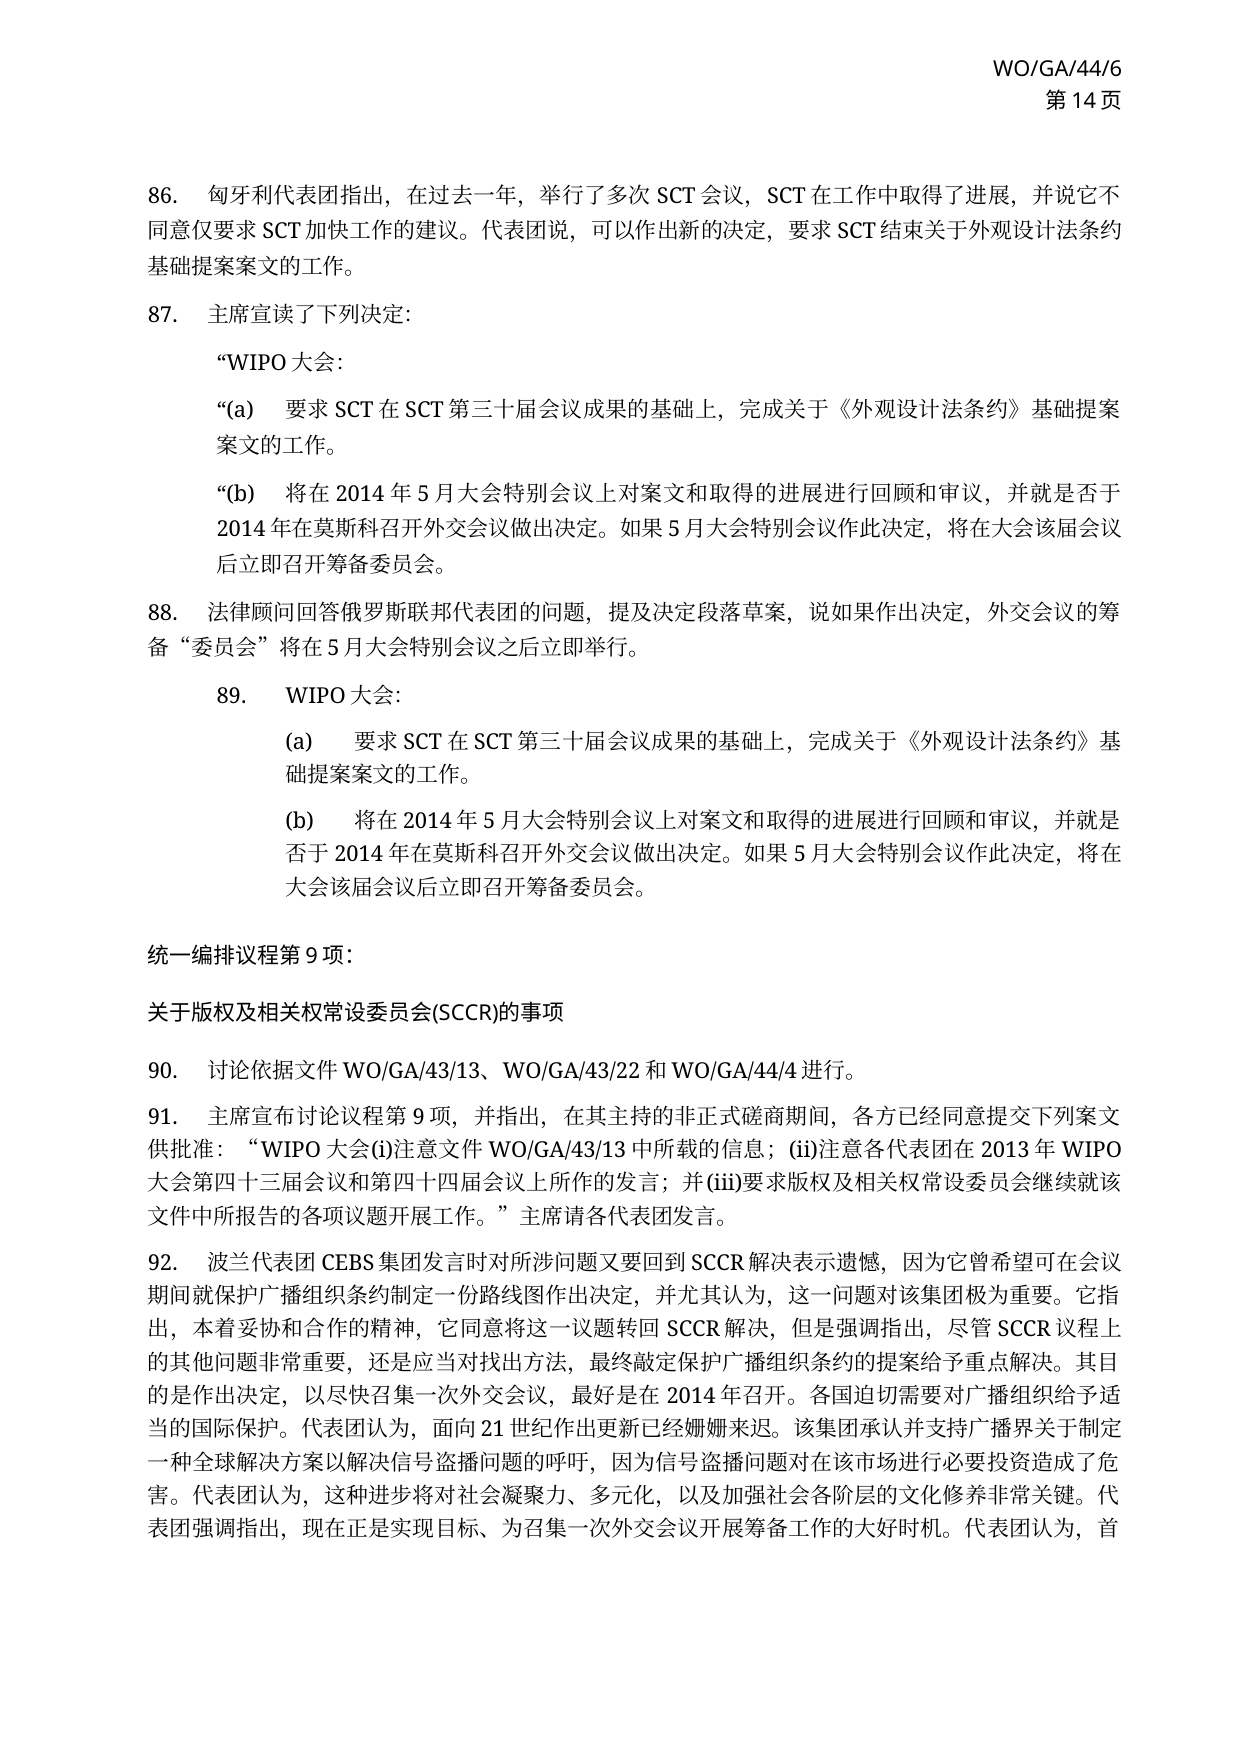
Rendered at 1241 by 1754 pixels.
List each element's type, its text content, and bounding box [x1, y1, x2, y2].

list 讨论依据文件WO/GA/43/13、WO/GA/43/22和WO/GA/44/4进行。 [148, 1051, 1122, 1085]
list 主席宣布讨论议程第9项，并指出，在其主持的非正式磋商期间，各方已经同意提交下列案文供批准：“WIPO大会(i)注意文件WO/GA/43/13中所载的信息；(ii)注意各代表团在2013年WIPO大会第四十三届会议和第四十四届会议上所作的发言；并(iii)要求版权及相关权常设委员会继续就该文件中所报告的各项议题开展工作。”主席请各代表团发言。 [148, 1097, 1122, 1231]
text (a) 要求SCT在SCT第三十届会议成果的基础上，完成关于《外观设计法条约》基础提案案文的工作。 [285, 722, 1122, 789]
list WIPO大会： [216, 674, 1122, 710]
list 法律顾问回答俄罗斯联邦代表团的问题，提及决定段落草案，说如果作出决定，外交会议的筹备“委员会”将在5月大会特别会议之后立即举行。 [148, 591, 1122, 662]
text “(b) 将在2014年5月大会特别会议上对案文和取得的进展进行回顾和审议，并就是否于2014年在莫斯科召开外交会议做出决定。如果5月大会特别会议作此决定，将在大会该届会议后立即召开筹备委员会。 [216, 472, 1122, 578]
text (b) 将在2014年5月大会特别会议上对案文和取得的进展进行回顾和审议，并就是否于2014年在莫斯科召开外交会议做出决定。如果5月大会特别会议作此决定，将在大会该届会议后立即召开筹备委员会。 [285, 801, 1122, 901]
text 关于版权及相关权常设委员会(SCCR)的事项 [148, 983, 1122, 1026]
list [148, 1243, 1122, 1543]
list 匈牙利代表团指出，在过去一年，举行了多次SCT会议，SCT在工作中取得了进展，并说它不同意仅要求SCT加快工作的建议。代表团说，可以作出新的决定，要求SCT结束关于外观设计法条约基础提案案文的工作。 [148, 174, 1122, 281]
list 主席宣读了下列决定： [148, 293, 1122, 328]
text “(a) 要求SCT在SCT第三十届会议成果的基础上，完成关于《外观设计法条约》基础提案案文的工作。 [216, 389, 1122, 460]
text “WIPO大会： [216, 341, 1122, 376]
text 统一编排议程第9项： [148, 926, 1122, 970]
